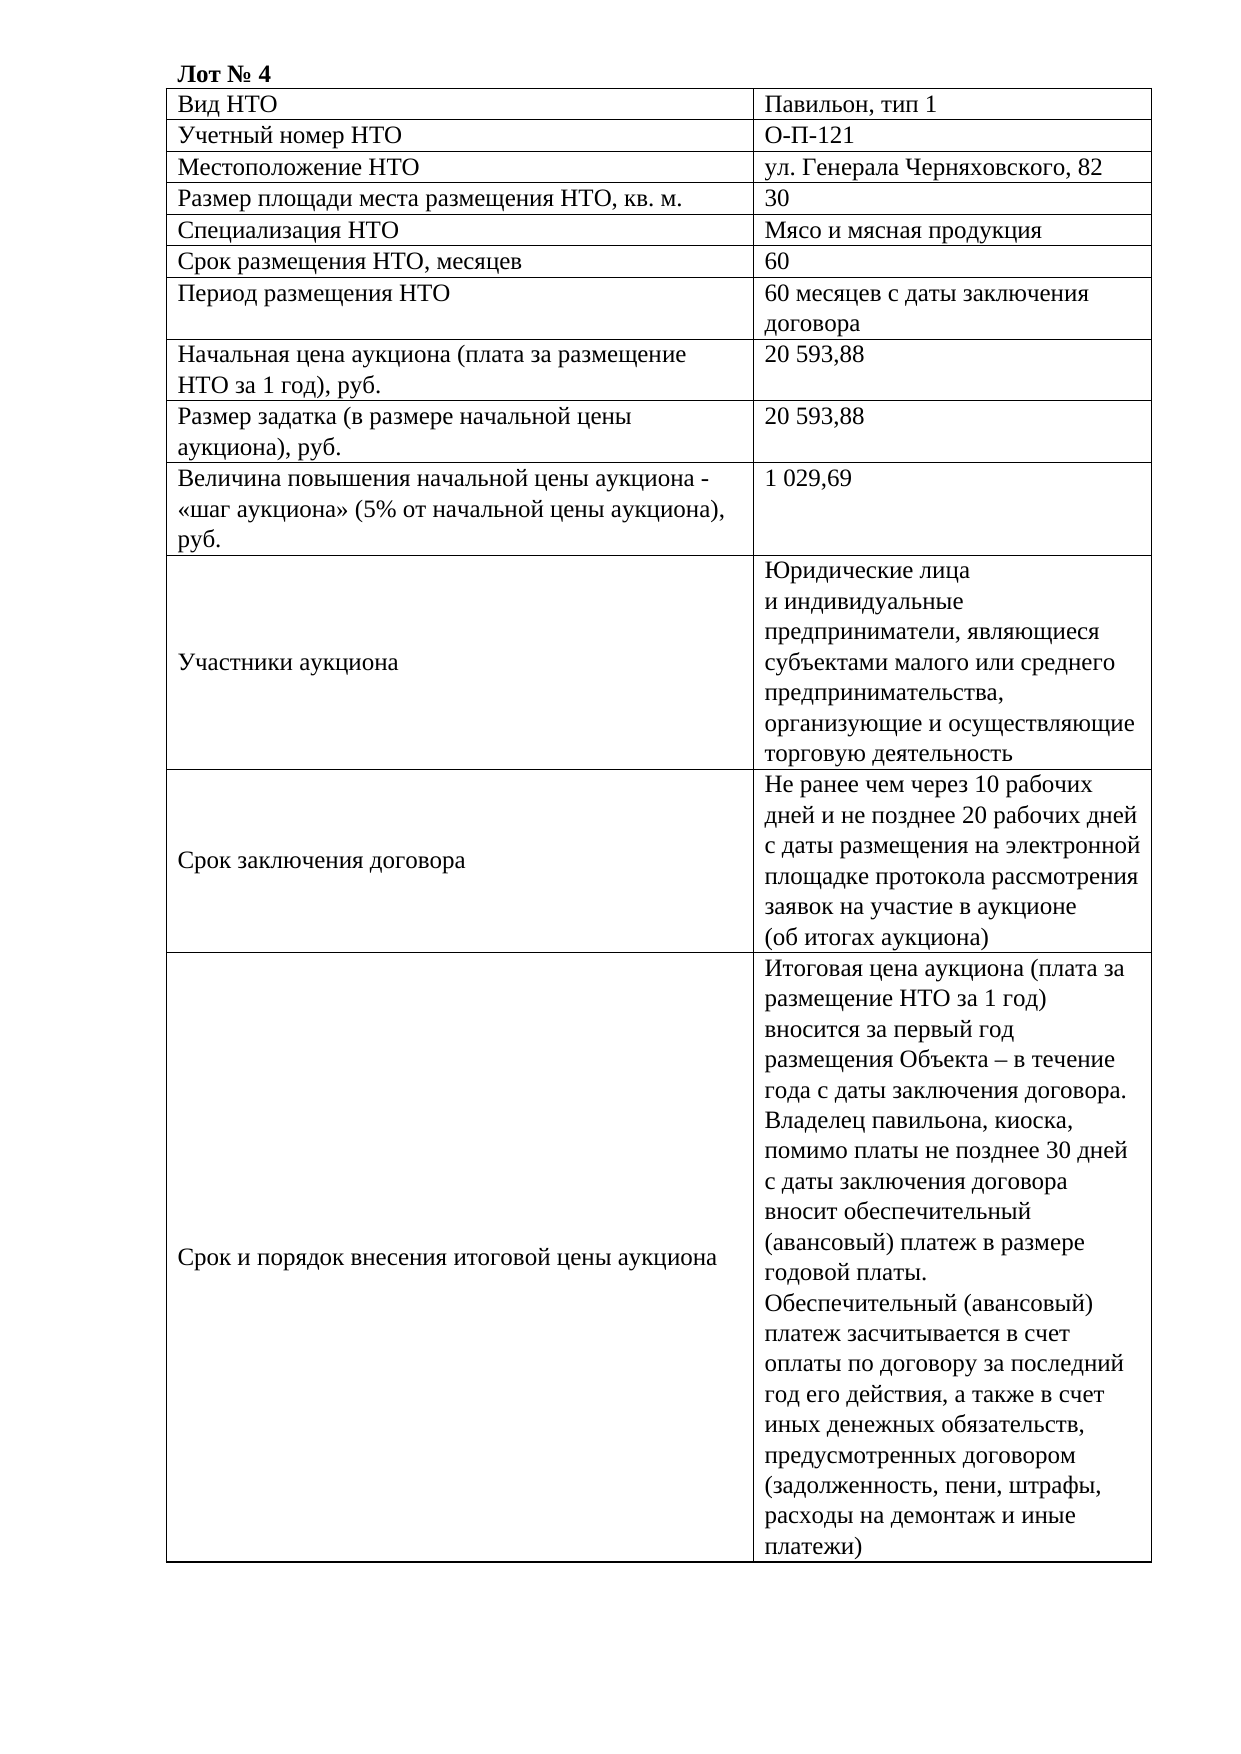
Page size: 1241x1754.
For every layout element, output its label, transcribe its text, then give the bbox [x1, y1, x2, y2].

table_header Павильон, тип 1 [754, 89, 1151, 119]
text Лот № 4 [177, 59, 1152, 88]
table_cell Учетный номер НТО [167, 120, 753, 151]
table_cell Мясо и мясная продукция [754, 215, 1151, 245]
table_cell 20 593,88 [754, 401, 1151, 462]
table_cell Участники аукциона [167, 556, 753, 768]
table_cell 60 [754, 246, 1151, 277]
table_cell 30 [754, 183, 1151, 214]
table_cell Срок и порядок внесения итоговой цены аукциона [167, 953, 753, 1561]
table_cell 60 месяцев с даты заключения договора [754, 278, 1151, 338]
table_cell Размер площади места размещения НТО, кв. м. [167, 183, 753, 214]
table_cell Итоговая цена аукциона (плата за размещение НТО за 1 год) вносится за первый год размещения Объекта – в течение года с даты заключения договора. Владелец павильона, киоска, помимо платы не позднее 30 дней с даты заключения договора вносит обеспечительный (авансовый) платеж в размере годовой платы. Обеспечительный (авансовый) платеж засчитывается в счет оплаты по договору за последний год его действия, а также в счет иных денежных обязательств, предусмотренных договором (задолженность, пени, штрафы, расходы на демонтаж и иные платежи) [754, 953, 1151, 1561]
table_cell Юридические лица и индивидуальные предприниматели, являющиеся субъектами малого или среднего предпринимательства, организующие и осуществляющие торговую деятельность [754, 556, 1151, 768]
table_cell Местоположение НТО [167, 152, 753, 182]
table_cell Период размещения НТО [167, 278, 753, 338]
table_cell Не ранее чем через 10 рабочих дней и не позднее 20 рабочих дней с даты размещения на электронной площадке протокола рассмотрения заявок на участие в аукционе (об итогах аукциона) [754, 770, 1151, 952]
table_cell ул. Генерала Черняховского, 82 [754, 152, 1151, 182]
table_cell Величина повышения начальной цены аукциона - «шаг аукциона» (5% от начальной цены аукциона), руб. [167, 463, 753, 554]
table_cell Срок заключения договора [167, 770, 753, 952]
table_cell Срок размещения НТО, месяцев [167, 246, 753, 277]
table_cell 1 029,69 [754, 463, 1151, 554]
table_cell О-П-121 [754, 120, 1151, 151]
table_cell 20 593,88 [754, 340, 1151, 400]
table_header Вид НТО [167, 89, 753, 119]
table_cell Специализация НТО [167, 215, 753, 245]
table_cell Размер задатка (в размере начальной цены аукциона), руб. [167, 401, 753, 462]
table_cell Начальная цена аукциона (плата за размещение НТО за 1 год), руб. [167, 340, 753, 400]
